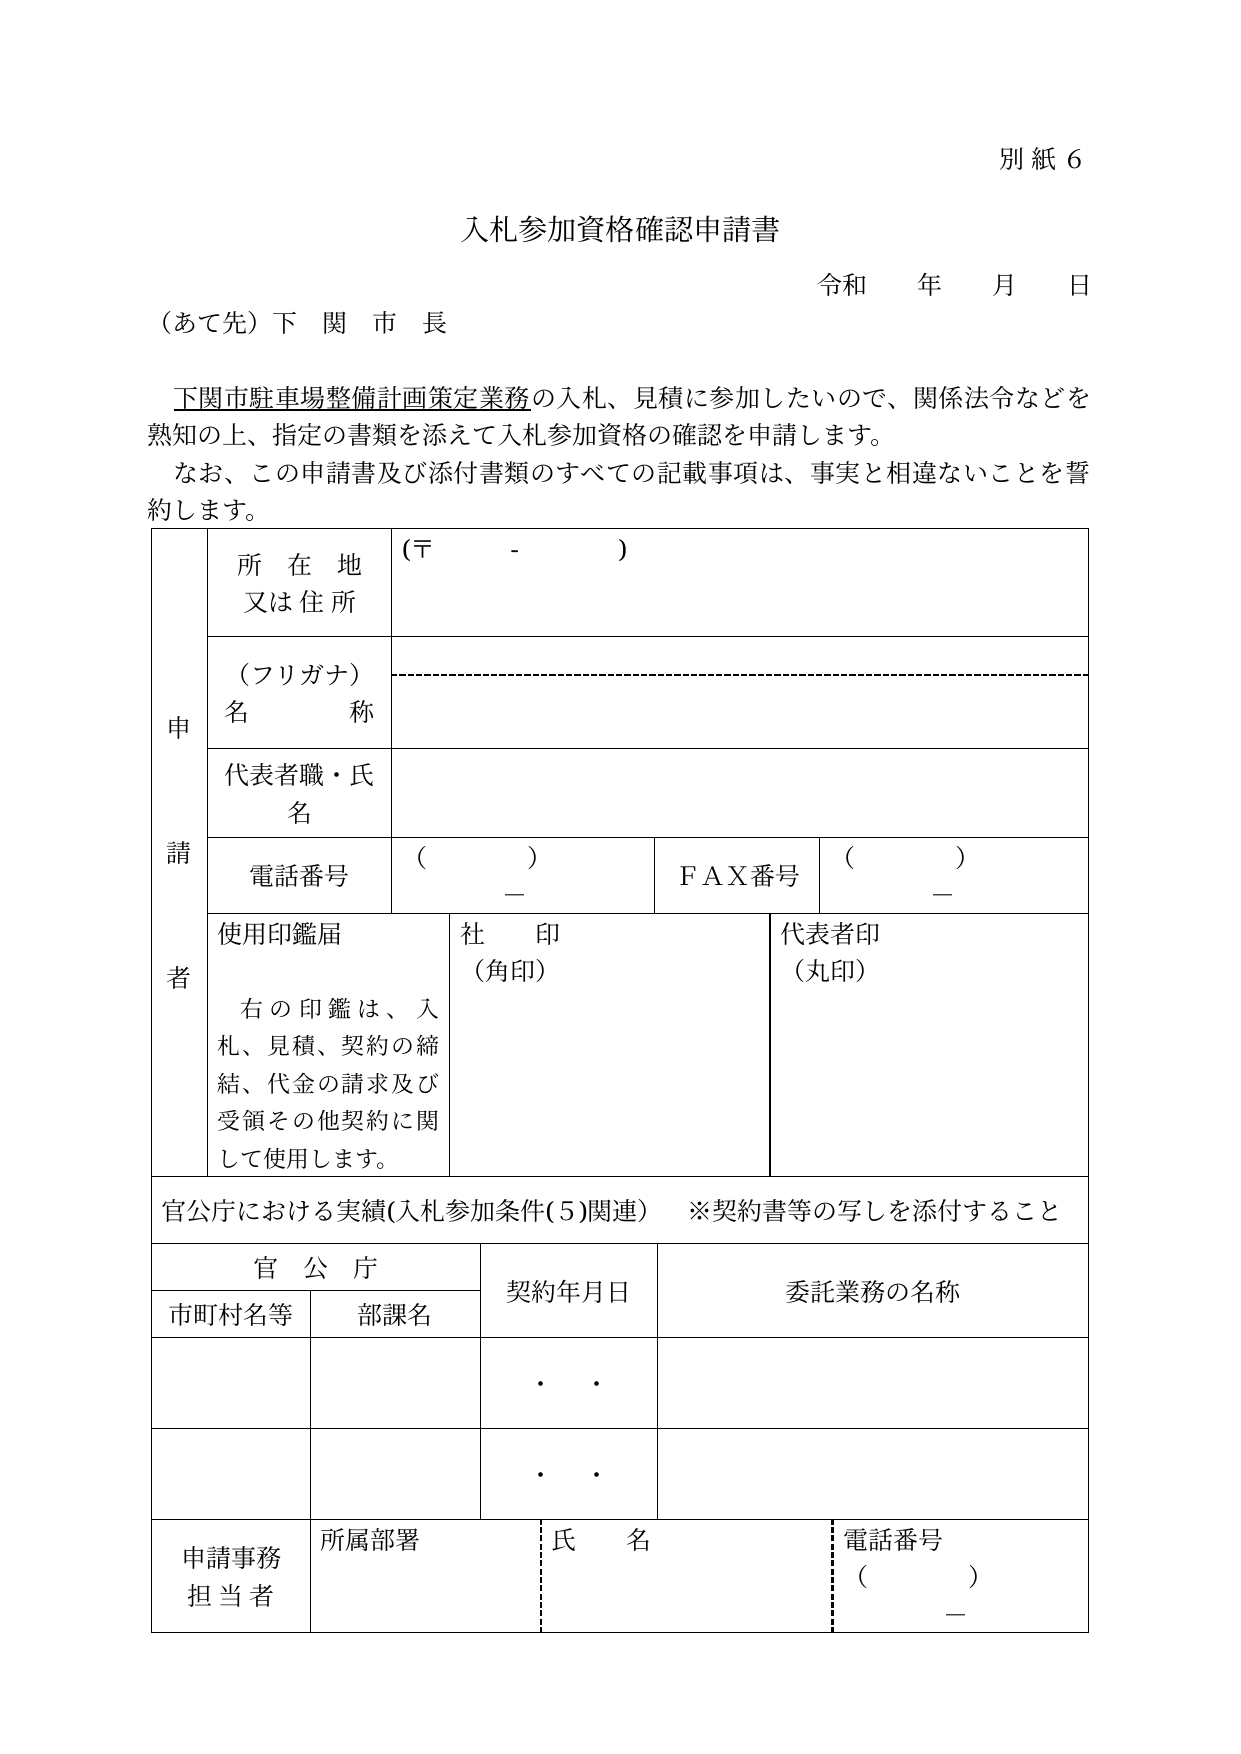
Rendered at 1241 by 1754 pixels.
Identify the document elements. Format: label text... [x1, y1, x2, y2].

table_cell （ ） － [820, 838, 1088, 913]
text 令和 年 月 日 [148, 265, 1092, 302]
table_cell 部課名 [311, 1291, 480, 1337]
table_cell 代表者職・氏名 [208, 749, 391, 837]
table_cell ・ ・ [481, 1338, 657, 1428]
table_cell 所属部署 [311, 1520, 541, 1632]
table_header 申 請 者 [152, 529, 207, 1176]
table_cell [392, 749, 1088, 837]
table_cell [311, 1429, 480, 1518]
table_cell 契約年月日 [481, 1244, 657, 1337]
table_cell [658, 1338, 1088, 1428]
table_cell [152, 1338, 310, 1428]
table_cell [152, 1429, 310, 1518]
table_cell [311, 1338, 480, 1428]
table_cell 社 印 （角印） [450, 914, 769, 1176]
table_cell 申請事務 担 当 者 [152, 1520, 310, 1632]
text （あて先）下 関 市 長 [148, 302, 1092, 340]
table_cell 氏 名 [541, 1520, 832, 1632]
text 入札参加資格確認申請書 [148, 190, 1092, 265]
table_cell 官 公 庁 [152, 1244, 480, 1290]
table_cell [392, 637, 1088, 674]
table_cell [658, 1429, 1088, 1518]
table_cell 官公庁における実績(入札参加条件(５)関連） ※契約書等の写しを添付すること [152, 1177, 1088, 1243]
table_cell 市町村名等 [152, 1291, 310, 1337]
table_cell （ ） － [392, 838, 654, 913]
table_header 所 在 地 又は 住 所 [208, 529, 391, 636]
table_cell （フリガナ） 名 称 [208, 637, 391, 748]
text 下関市駐車場整備計画策定業務の入札、見積に参加したいので、関係法令などを熟知の上、指定の書類を添えて入札参加資格の確認を申請します。 [148, 377, 1092, 452]
table_cell 委託業務の名称 [658, 1244, 1088, 1337]
table_cell 電話番号 （ ） － [833, 1520, 1088, 1632]
table_cell 使用印鑑届 右の印鑑は、入札、見積、契約の締結、代金の請求及び受領その他契約に関して使用します。 [208, 914, 449, 1176]
table_cell 電話番号 [208, 838, 391, 913]
table_cell ・ ・ [481, 1429, 657, 1518]
text なお、この申請書及び添付書類のすべての記載事項は、事実と相違ないことを誓約します。 [148, 452, 1092, 527]
table_cell 代表者印 （丸印） [771, 914, 1088, 1176]
table_cell ＦＡＸ番号 [655, 838, 819, 913]
table_cell [392, 674, 1088, 748]
table_header (〒 - ) [392, 529, 1088, 636]
